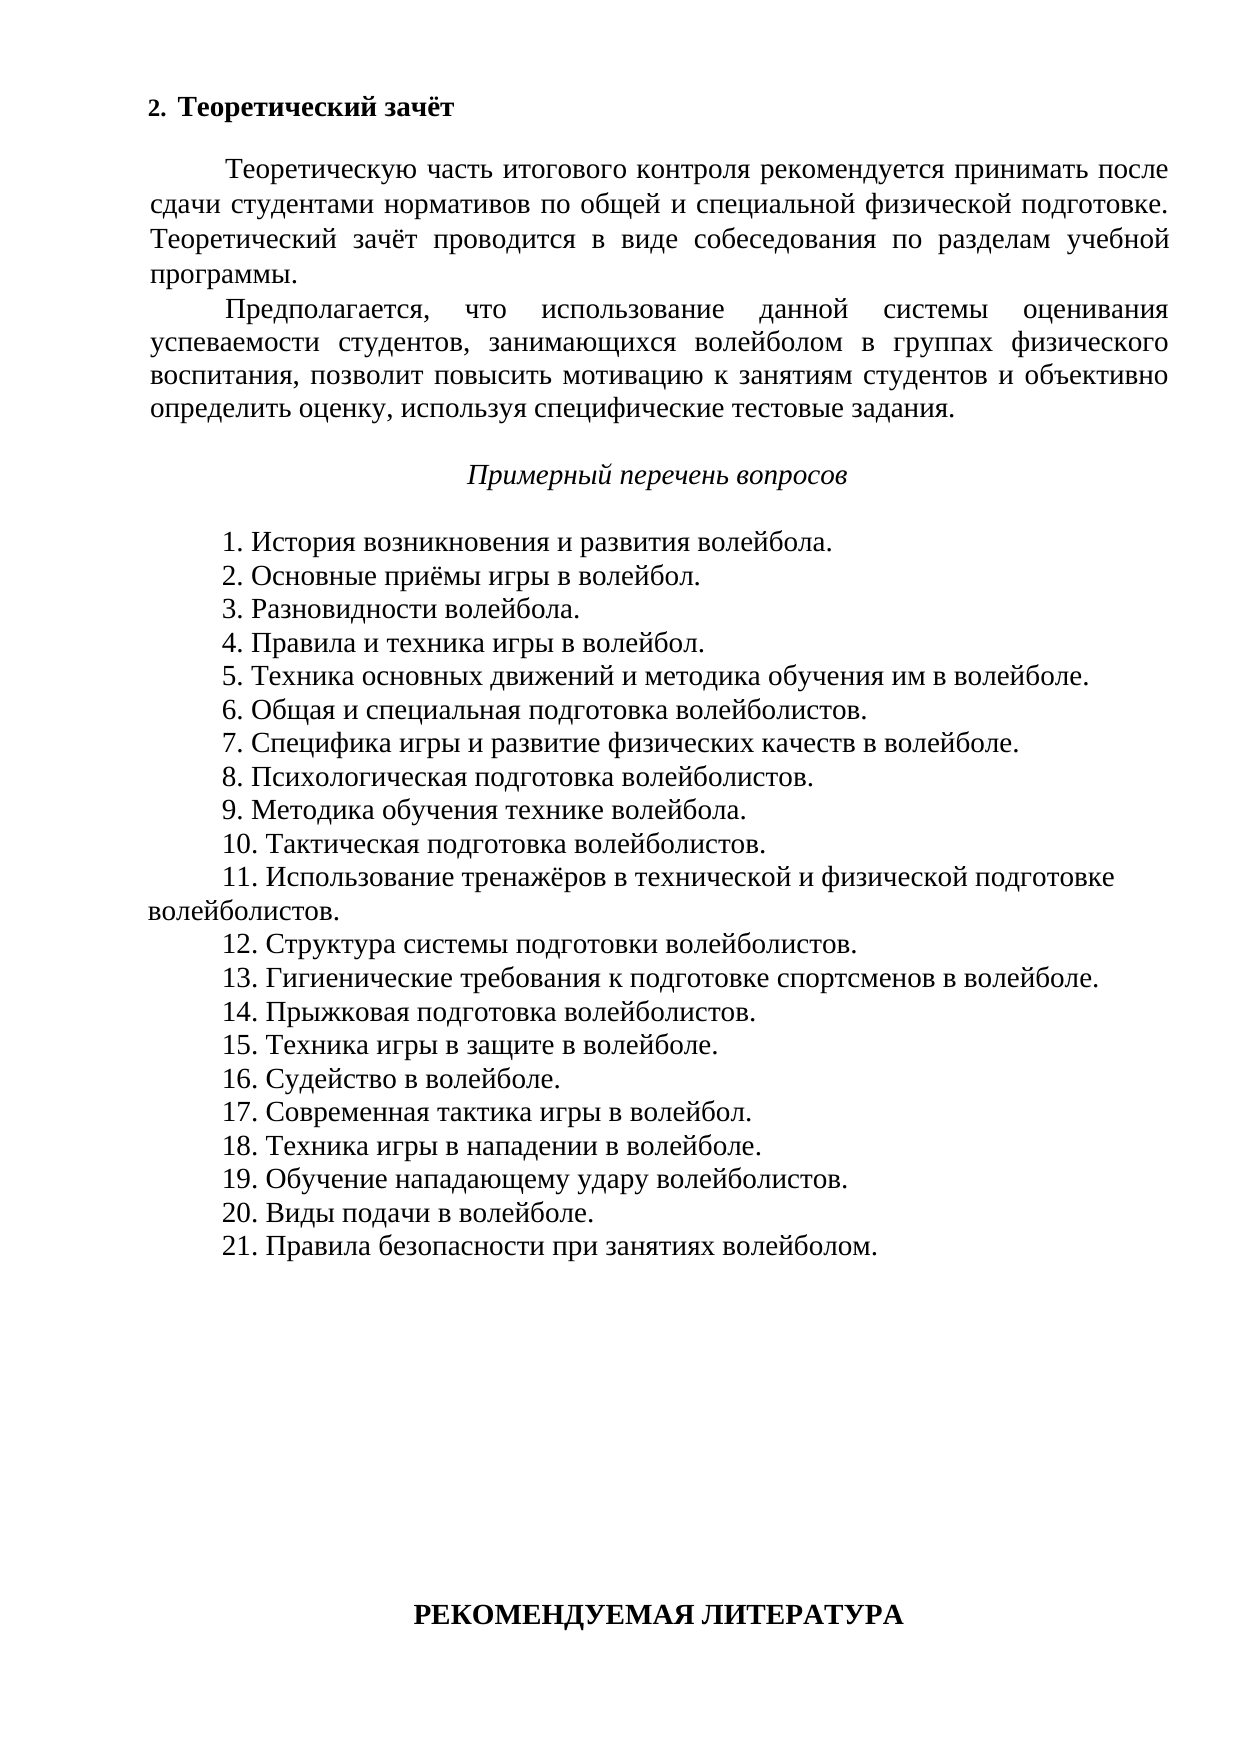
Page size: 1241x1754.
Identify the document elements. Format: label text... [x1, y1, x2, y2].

text Теоретическую часть итогового контроля рекомендуется принимать после сдачи студентами нормативов по общей и специальной физической подготовке. Теоретический зачёт проводится в виде собеседования по разделам учебной программы. [150, 151, 1169, 290]
text 6. Общая и специальная подготовка волейболистов. [148, 692, 1169, 725]
text Предполагается, что использование данной системы оценивания успеваемости студентов, занимающихся волейболом в группах физического воспитания, позволит повысить мотивацию к занятиям студентов и объективно определить оценку, используя специфические тестовые задания. [150, 292, 1169, 423]
text 17. Современная тактика игры в волейбол. [148, 1094, 1169, 1128]
text 7. Специфика игры и развитие физических качеств в волейболе. [148, 725, 1169, 759]
text 18. Техника игры в нападении в волейболе. [148, 1128, 1169, 1161]
text 4. Правила и техника игры в волейбол. [148, 625, 1169, 658]
text 14. Прыжковая подготовка волейболистов. [148, 994, 1169, 1027]
text 15. Техника игры в защите в волейболе. [148, 1027, 1169, 1061]
text 5. Техника основных движений и методика обучения им в волейболе. [148, 658, 1169, 692]
text 3. Разновидности волейбола. [148, 591, 1169, 625]
text 2. Основные приёмы игры в волейбол. [148, 558, 1169, 591]
text 10. Тактическая подготовка волейболистов. [148, 826, 1169, 859]
text 9. Методика обучения технике волейбола. [148, 792, 1169, 826]
text 16. Судейство в волейболе. [148, 1061, 1169, 1094]
text 21. Правила безопасности при занятиях волейболом. [148, 1228, 1169, 1262]
list Теоретический зачёт [148, 89, 1169, 122]
text 11. Использование тренажёров в технической и физической подготовке волейболистов. [148, 859, 1169, 927]
text 20. Виды подачи в волейболе. [148, 1195, 1169, 1228]
text 19. Обучение нападающему удару волейболистов. [148, 1161, 1169, 1195]
text 8. Психологическая подготовка волейболистов. [148, 759, 1169, 792]
text Примерный перечень вопросов [148, 457, 1169, 491]
text РЕКОМЕНДУЕМАЯ ЛИТЕРАТУРА [148, 1597, 1169, 1631]
text 1. История возникновения и развития волейбола. [148, 524, 1169, 558]
text 12. Структура системы подготовки волейболистов. [148, 927, 1169, 960]
text 13. Гигиенические требования к подготовке спортсменов в волейболе. [148, 960, 1169, 994]
